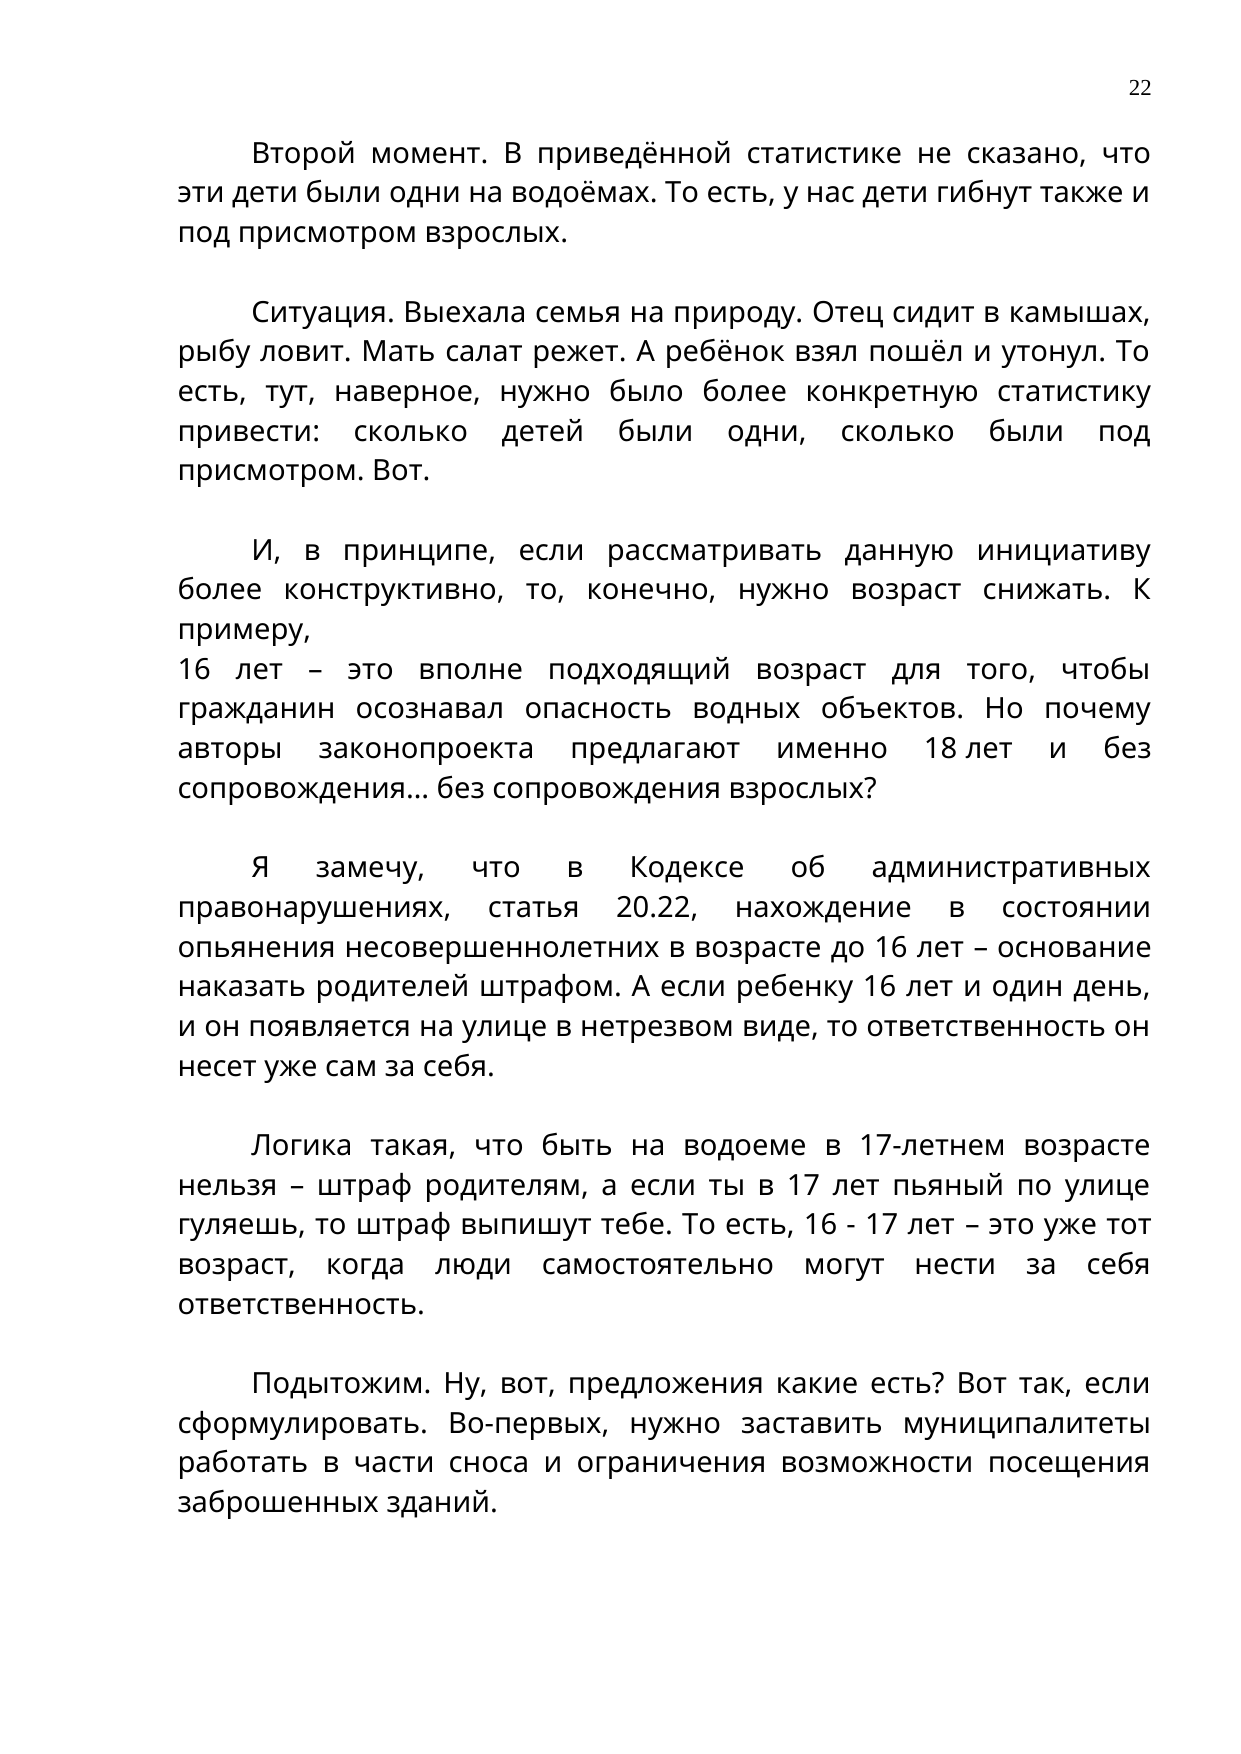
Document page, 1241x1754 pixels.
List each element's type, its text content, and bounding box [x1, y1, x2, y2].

text Второй момент. В приведённой статистике не сказано, что эти дети были одни на водоёмах. То есть, у нас дети гибнут также и под присмотром взрослых. [177, 132, 1152, 251]
text Подытожим. Ну, вот, предложения какие есть? Вот так, если сформулировать. Во-первых, нужно заставить муниципалитеты работать в части сноса и ограничения возможности посещения заброшенных зданий. [177, 1362, 1152, 1521]
text Логика такая, что быть на водоеме в 17-летнем возрасте нельзя – штраф родителям, а если ты в 17 лет пьяный по улице гуляешь, то штраф выпишут тебе. То есть, 16 - 17 лет – это уже тот возраст, когда люди самостоятельно могут нести за себя ответственность. [177, 1124, 1152, 1323]
text Я замечу, что в Кодексе об административных правонарушениях, статья 20.22, нахождение в состоянии опьянения несовершеннолетних в возрасте до 16 лет – основание наказать родителей штрафом. А если ребенку 16 лет и один день, и он появляется на улице в нетрезвом виде, то ответственность он несет уже сам за себя. [177, 846, 1152, 1084]
text И, в принципе, если рассматривать данную инициативу более конструктивно, то, конечно, нужно возраст снижать. К примеру, 16 лет – это вполне подходящий возраст для того, чтобы гражданин осознавал опасность водных объектов. Но почему авторы законопроекта предлагают именно 18 лет и без сопровождения… без сопровождения взрослых? [177, 529, 1152, 807]
text Ситуация. Выехала семья на природу. Отец сидит в камышах, рыбу ловит. Мать салат режет. А ребёнок взял пошёл и утонул. То есть, тут, наверное, нужно было более конкретную статистику привести: сколько детей были одни, сколько были под присмотром. Вот. [177, 291, 1152, 489]
